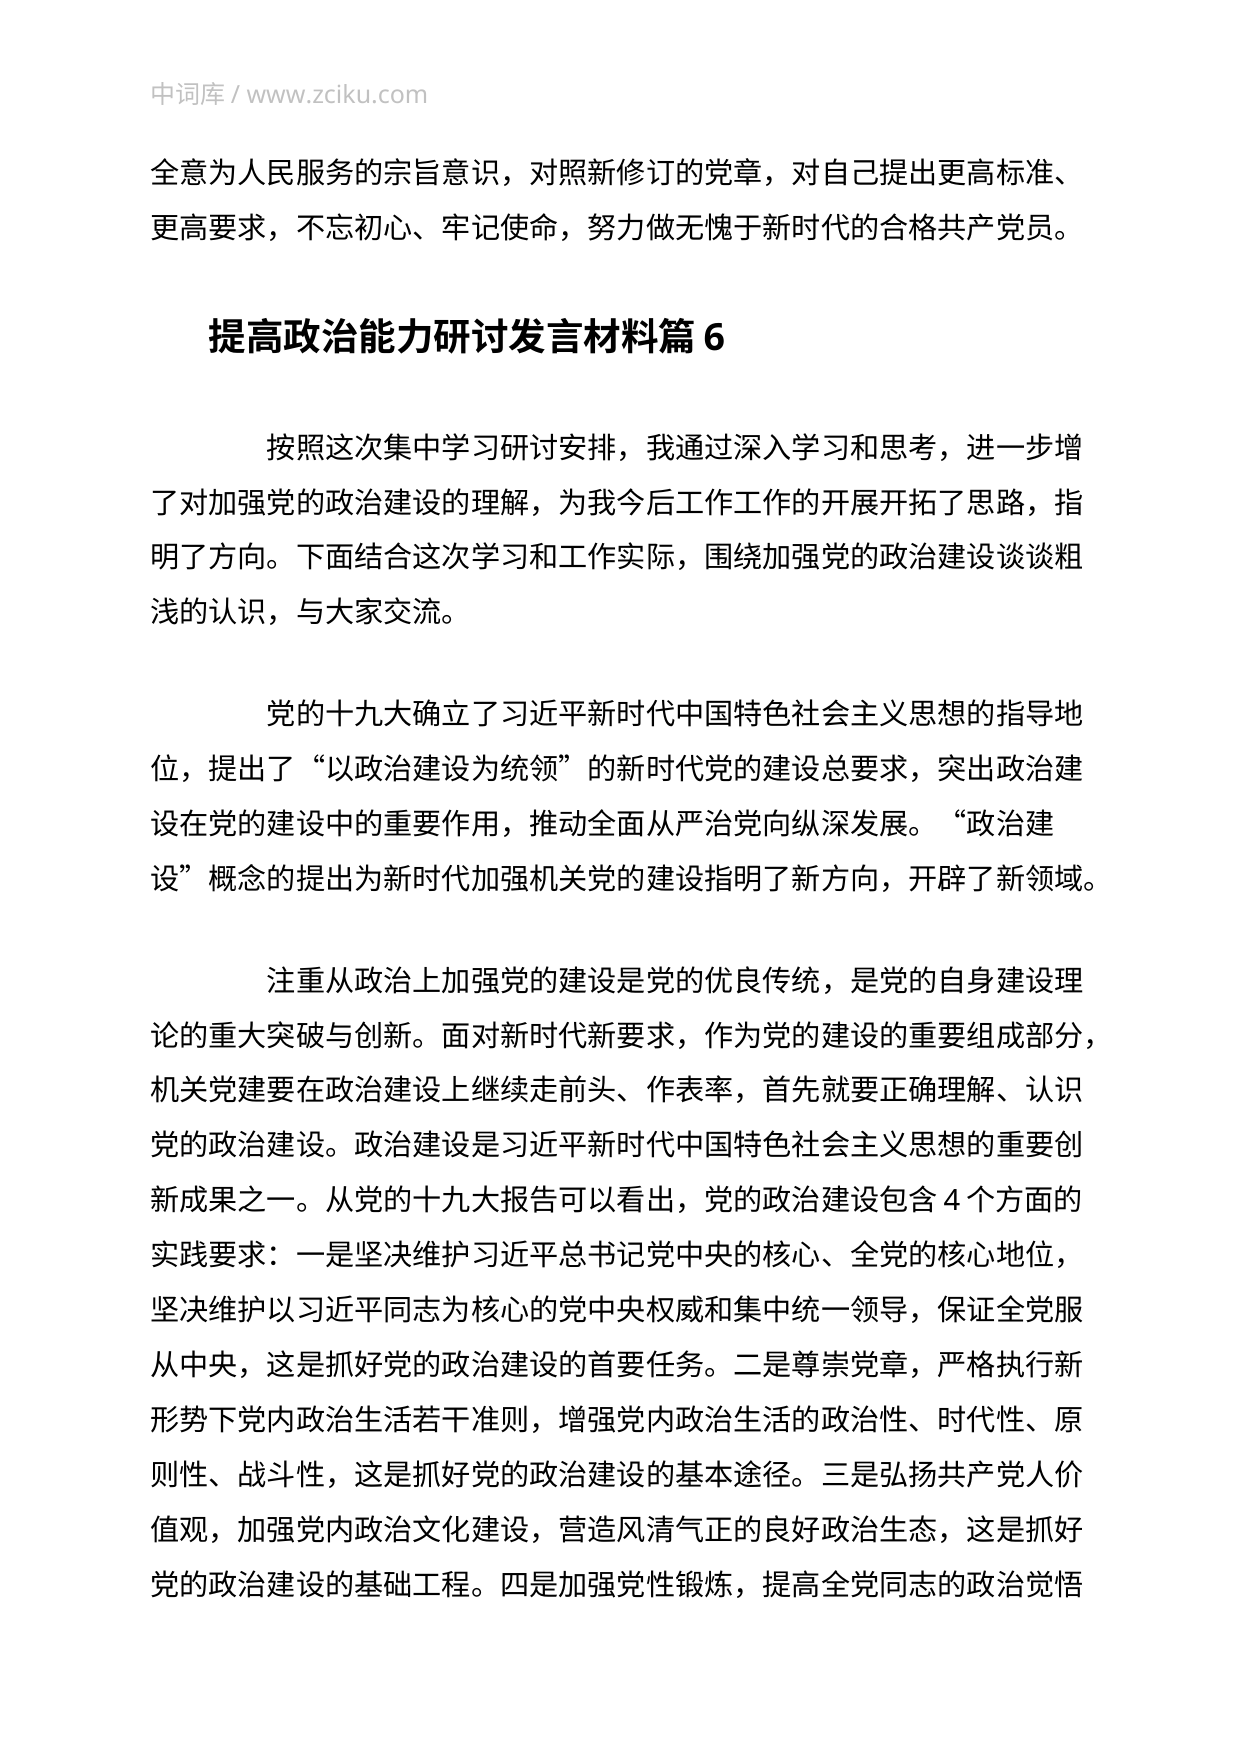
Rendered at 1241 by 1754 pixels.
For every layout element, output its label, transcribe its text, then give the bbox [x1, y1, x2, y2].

text 党的十九大确立了习近平新时代中国特色社会主义思想的指导地位，提出了“以政治建设为统领”的新时代党的建设总要求，突出政治建设在党的建设中的重要作用，推动全面从严治党向纵深发展。“政治建设”概念的提出为新时代加强机关党的建设指明了新方向，开辟了新领域。 [150, 691, 1090, 898]
text 提高政治能力研讨发言材料篇6 [150, 307, 1090, 361]
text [150, 150, 1090, 247]
text 按照这次集中学习研讨安排，我通过深入学习和思考，进一步增了对加强党的政治建设的理解，为我今后工作工作的开展开拓了思路，指明了方向。下面结合这次学习和工作实际，围绕加强党的政治建设谈谈粗浅的认识，与大家交流。 [150, 424, 1090, 631]
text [150, 957, 1090, 1603]
